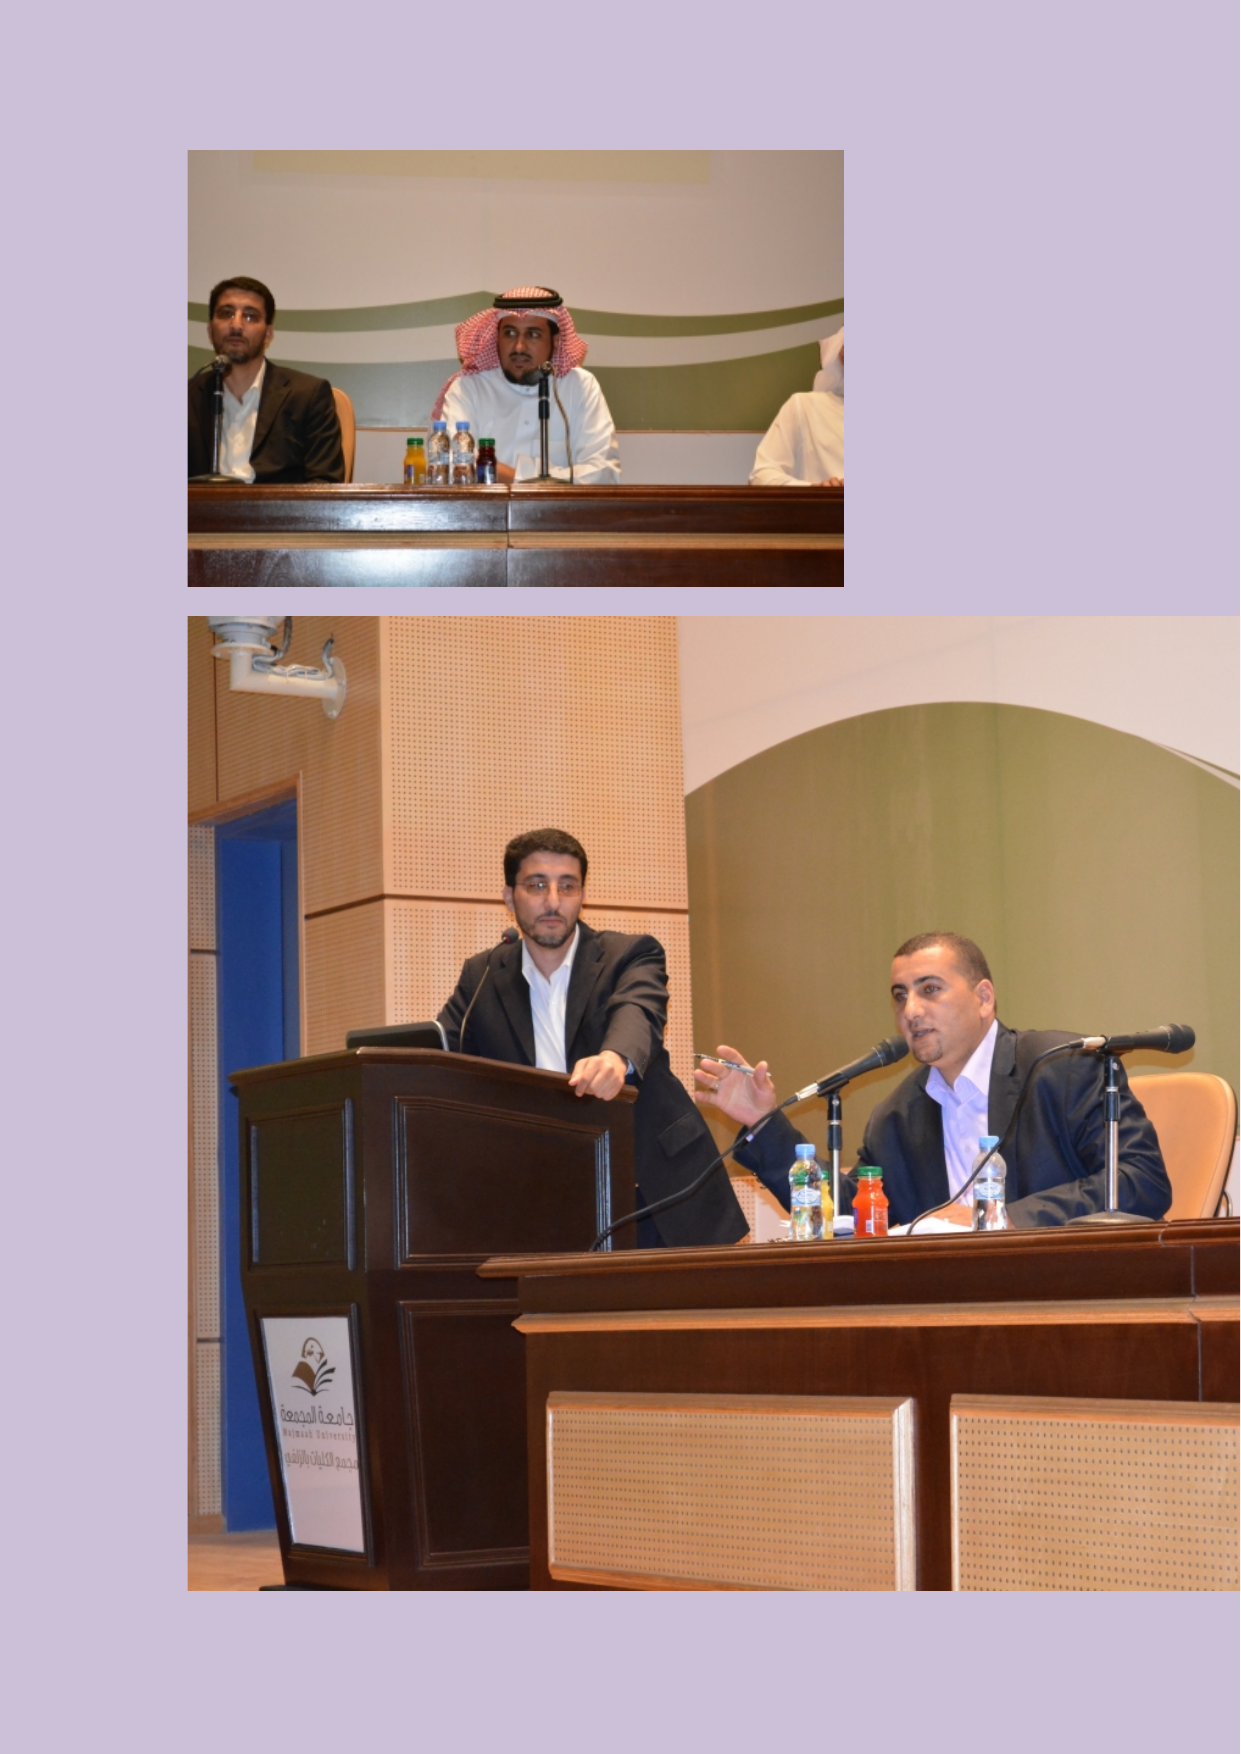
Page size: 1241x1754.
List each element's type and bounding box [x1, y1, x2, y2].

picture [187, 616, 1241, 1591]
picture [187, 150, 844, 587]
